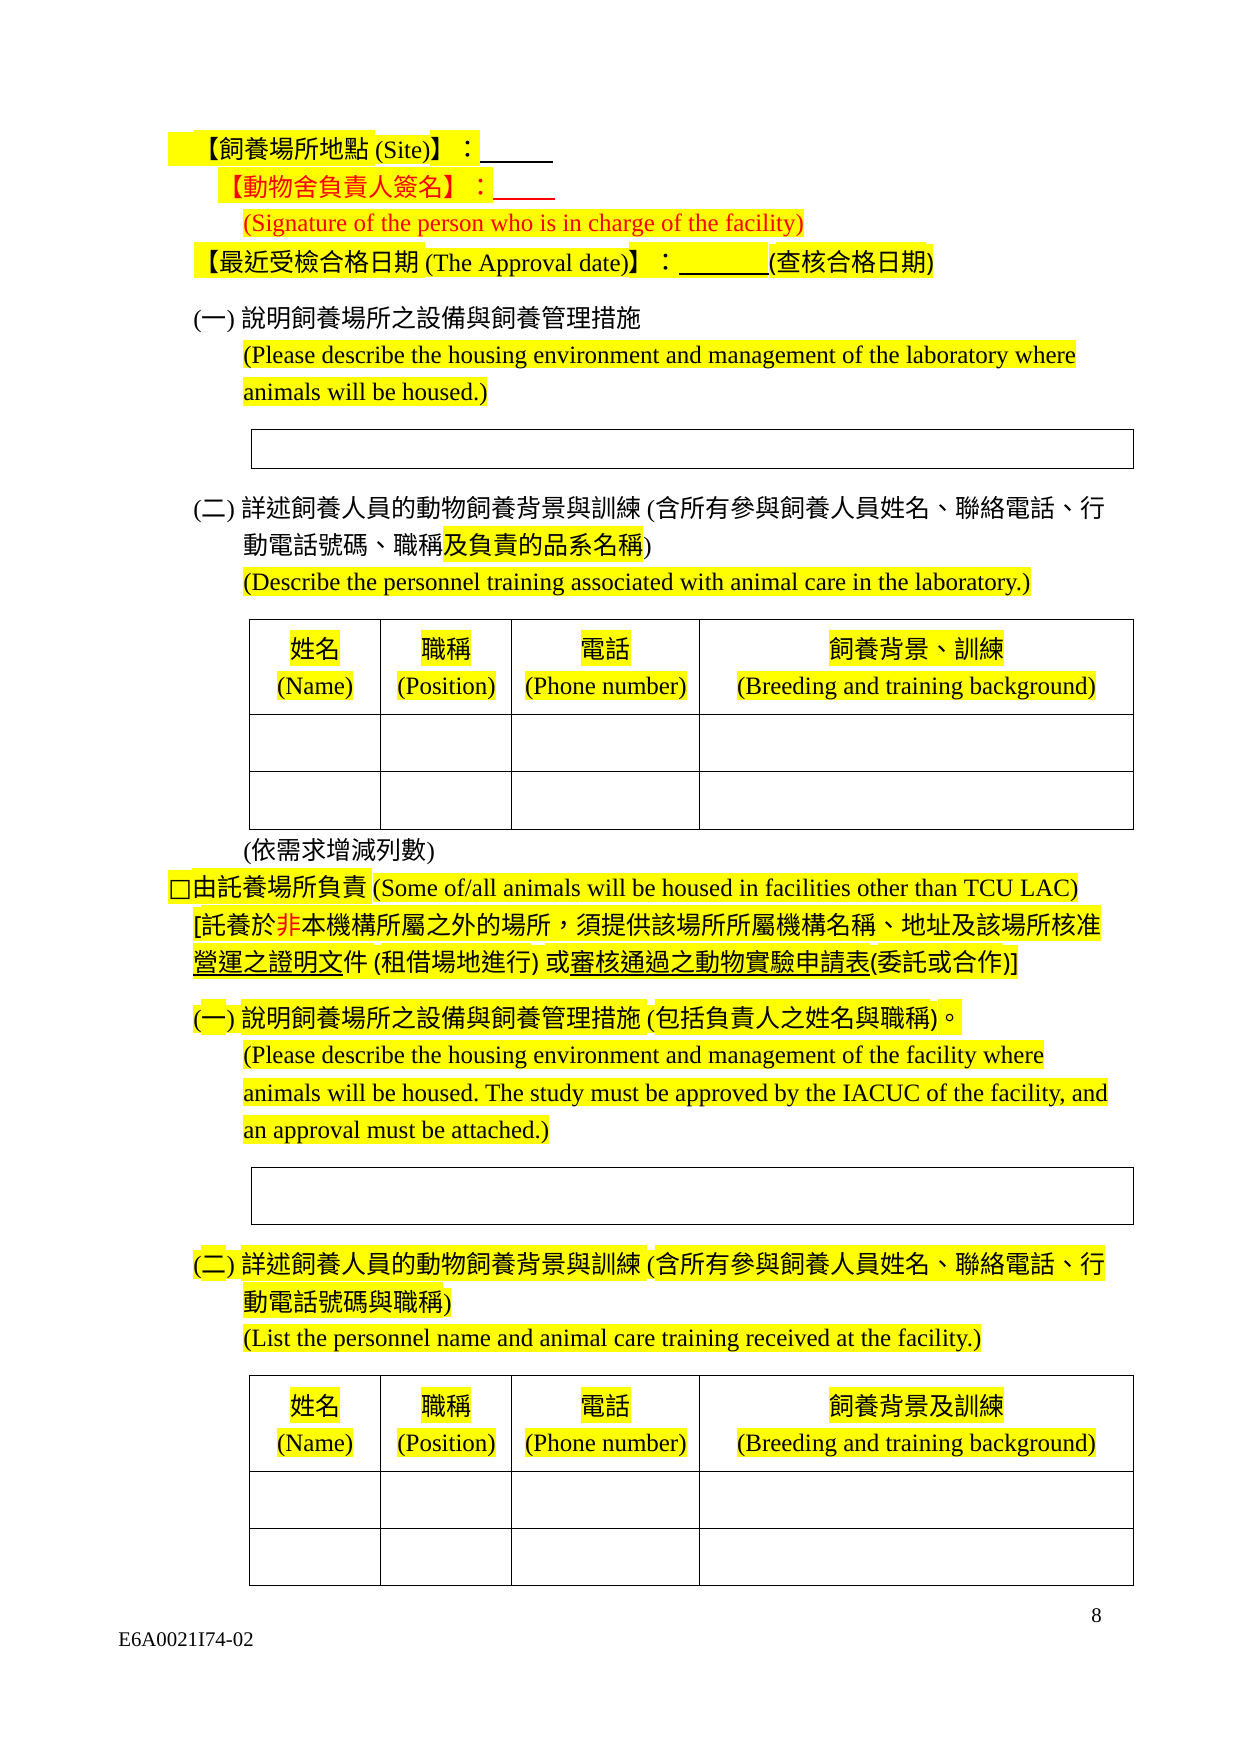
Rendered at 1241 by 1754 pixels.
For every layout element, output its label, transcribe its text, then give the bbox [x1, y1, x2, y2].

table_cell [250, 1529, 380, 1585]
table_header 職稱 (Position) [381, 620, 511, 714]
table_cell [700, 772, 1133, 828]
table_cell [512, 772, 699, 828]
text 【飼養場所地點 (Site)】： [168, 129, 1122, 167]
table_header 電話 (Phone number) [512, 1376, 699, 1471]
table_cell [250, 772, 380, 828]
text (二) 詳述飼養人員的動物飼養背景與訓練 (含所有參與飼養人員姓名、聯絡電話、行動電話號碼、職稱及負責的品系名稱) [193, 487, 1122, 562]
table_cell [381, 1472, 511, 1528]
table_header 飼養背景及訓練 (Breeding and training background) [700, 1376, 1133, 1471]
text (Signature of the person who is in charge of the facility) [193, 204, 1122, 242]
table_cell [512, 715, 699, 771]
text (Please describe the housing environment and management of the laboratory where animals will be housed.) [243, 335, 1122, 410]
text □由託養場所負責 (Some of/all animals will be housed in facilities other than TCU LAC) [168, 867, 1122, 904]
table_cell [700, 1472, 1133, 1528]
text (一) 說明飼養場所之設備與飼養管理措施 (包括負責人之姓名與職稱)。 [193, 998, 1122, 1036]
table_cell [250, 715, 380, 771]
text (List the personnel name and animal care training received at the facility.) [243, 1319, 1122, 1357]
text (Please describe the housing environment and management of the facility where animals will be housed. The study must be approved by the IACUC of the facility, and an approval must be attached.) [243, 1036, 1122, 1148]
text 【動物舍負責人簽名】： [193, 167, 1122, 204]
table_cell [512, 1472, 699, 1528]
table_cell [700, 715, 1133, 771]
table_header 姓名 (Name) [250, 620, 380, 714]
table_header [252, 430, 1133, 468]
text (依需求增減列數) [243, 829, 1122, 867]
table_cell [381, 715, 511, 771]
text 【最近受檢合格日期 (The Approval date)】： (查核合格日期) [168, 242, 1122, 279]
table_cell [381, 1529, 511, 1585]
table_header [252, 1168, 1133, 1224]
table_cell [512, 1529, 699, 1585]
text [託養於非本機構所屬之外的場所，須提供該場所所屬機構名稱、地址及該場所核准營運之證明文件 (租借場地進行) 或審核通過之動物實驗申請表(委託或合作)] [193, 904, 1122, 979]
table_cell [381, 772, 511, 828]
table_header 姓名 (Name) [250, 1376, 380, 1471]
table_cell [700, 1529, 1133, 1585]
text (Describe the personnel training associated with animal care in the laboratory.) [243, 562, 1122, 600]
text (一) 說明飼養場所之設備與飼養管理措施 [193, 298, 1122, 335]
table_header 電話 (Phone number) [512, 620, 699, 714]
table_header 飼養背景、訓練 (Breeding and training background) [700, 620, 1133, 714]
table_header 職稱 (Position) [381, 1376, 511, 1471]
text (二) 詳述飼養人員的動物飼養背景與訓練 (含所有參與飼養人員姓名、聯絡電話、行動電話號碼與職稱) [193, 1244, 1122, 1319]
table_cell [250, 1472, 380, 1528]
